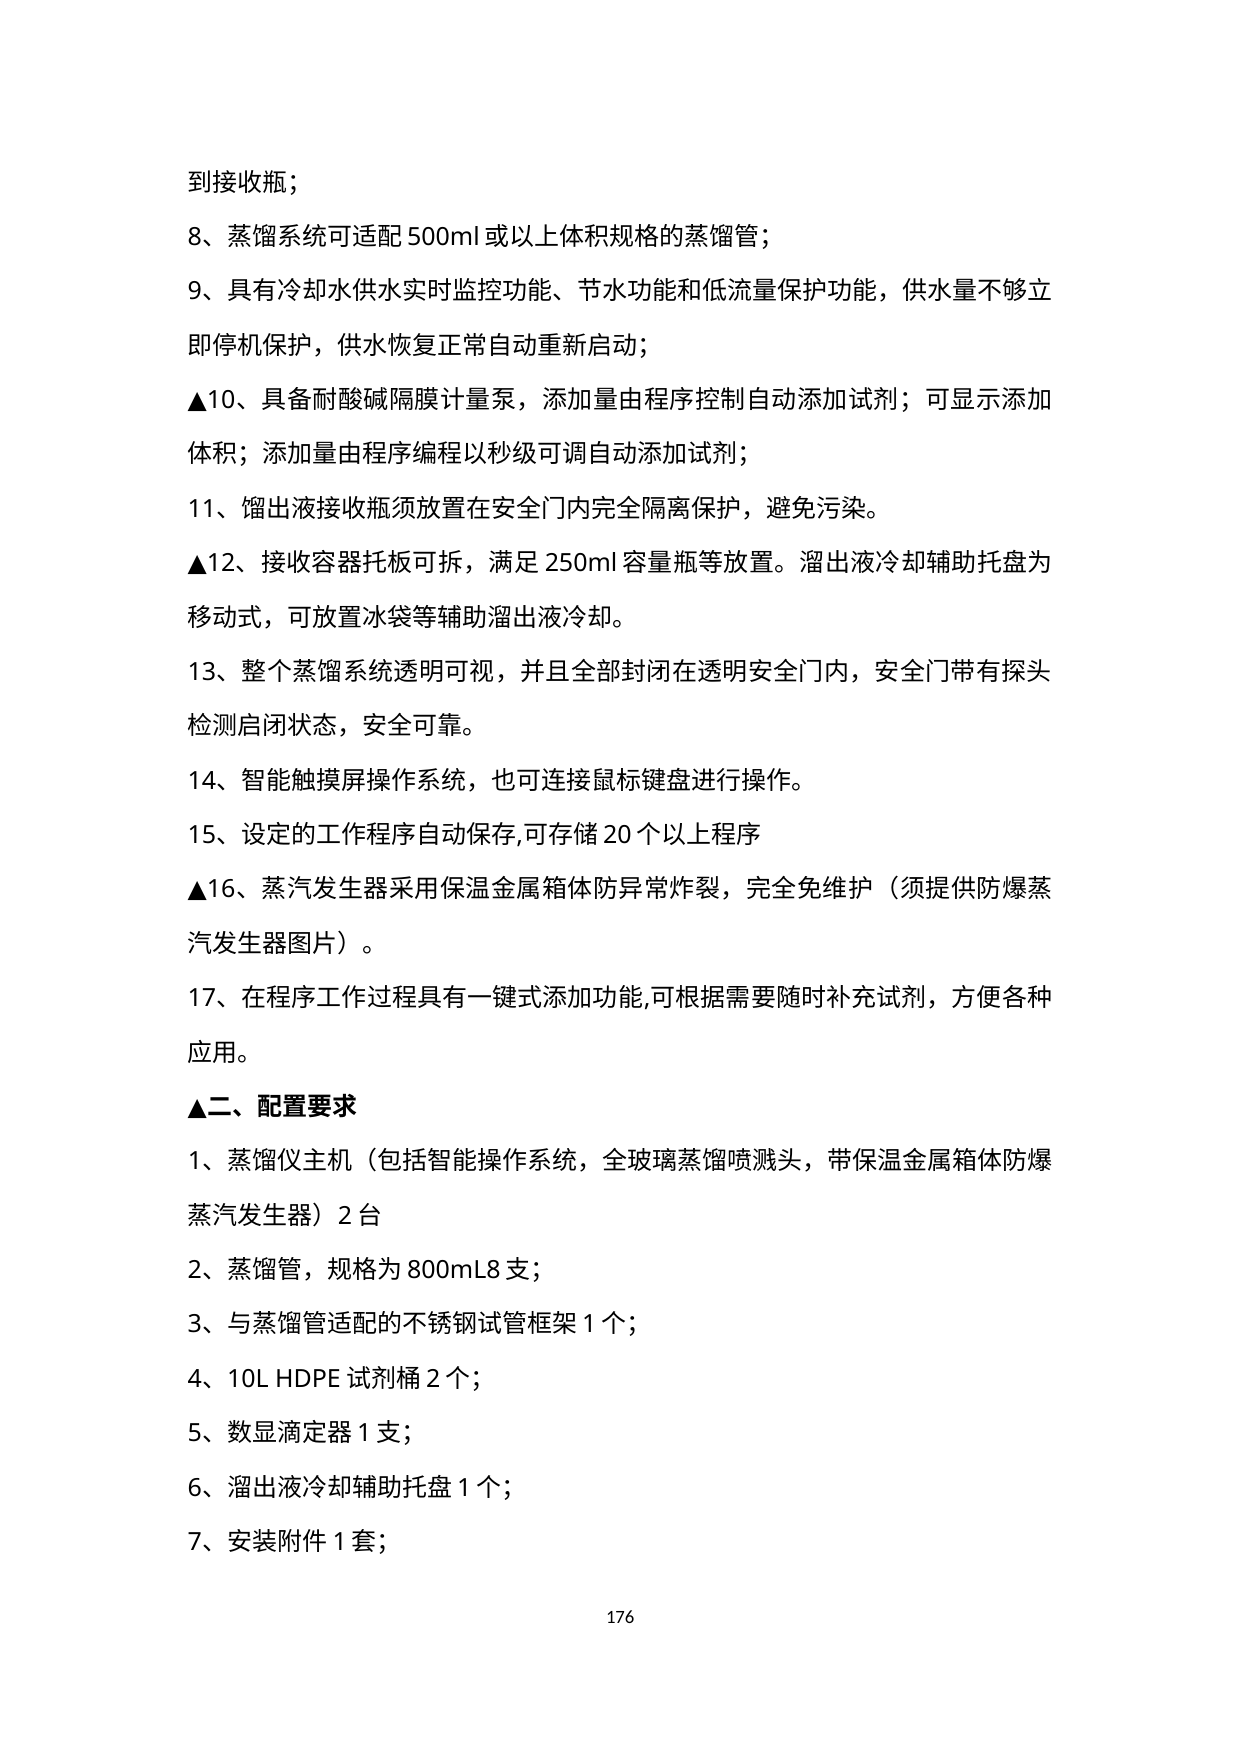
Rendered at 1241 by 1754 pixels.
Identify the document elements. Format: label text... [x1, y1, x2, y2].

text 11、馏出液接收瓶须放置在安全门内完全隔离保护，避免污染。 [187, 488, 1053, 524]
text 2、蒸馏管，规格为800mL8支； [187, 1249, 1053, 1286]
text 17、在程序工作过程具有一键式添加功能,可根据需要随时补充试剂，方便各种应用。 [187, 978, 1053, 1068]
text 4、10L HDPE试剂桶2个； [187, 1358, 1053, 1394]
text 7、安装附件 1套； [187, 1521, 1053, 1558]
text 8、蒸馏系统可适配500ml或以上体积规格的蒸馏管； [187, 216, 1053, 253]
text 13、整个蒸馏系统透明可视，并且全部封闭在透明安全门内，安全门带有探头检测启闭状态，安全可靠。 [187, 651, 1053, 742]
text 1、蒸馏仪主机（包括智能操作系统，全玻璃蒸馏喷溅头，带保温金属箱体防爆蒸汽发生器）2台 [188, 1141, 1053, 1231]
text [187, 162, 1053, 198]
text 5、数显滴定器1支； [187, 1413, 1053, 1449]
text 9、具有冷却水供水实时监控功能、节水功能和低流量保护功能，供水量不够立即停机保护，供水恢复正常自动重新启动； [187, 271, 1053, 361]
text ▲10、具备耐酸碱隔膜计量泵，添加量由程序控制自动添加试剂；可显示添加体积；添加量由程序编程以秒级可调自动添加试剂； [187, 379, 1053, 470]
text ▲二、配置要求 [187, 1086, 1053, 1123]
text ▲12、接收容器托板可拆，满足250ml容量瓶等放置。溜出液冷却辅助托盘为移动式，可放置冰袋等辅助溜出液冷却。 [187, 543, 1053, 633]
text 15、设定的工作程序自动保存,可存储20个以上程序 [187, 814, 1053, 851]
text 6、溜出液冷却辅助托盘1个； [187, 1467, 1053, 1503]
text 3、与蒸馏管适配的不锈钢试管框架1个； [187, 1304, 1053, 1340]
text ▲16、蒸汽发生器采用保温金属箱体防异常炸裂，完全免维护（须提供防爆蒸汽发生器图片）。 [187, 869, 1053, 959]
text 14、智能触摸屏操作系统，也可连接鼠标键盘进行操作。 [187, 760, 1053, 796]
